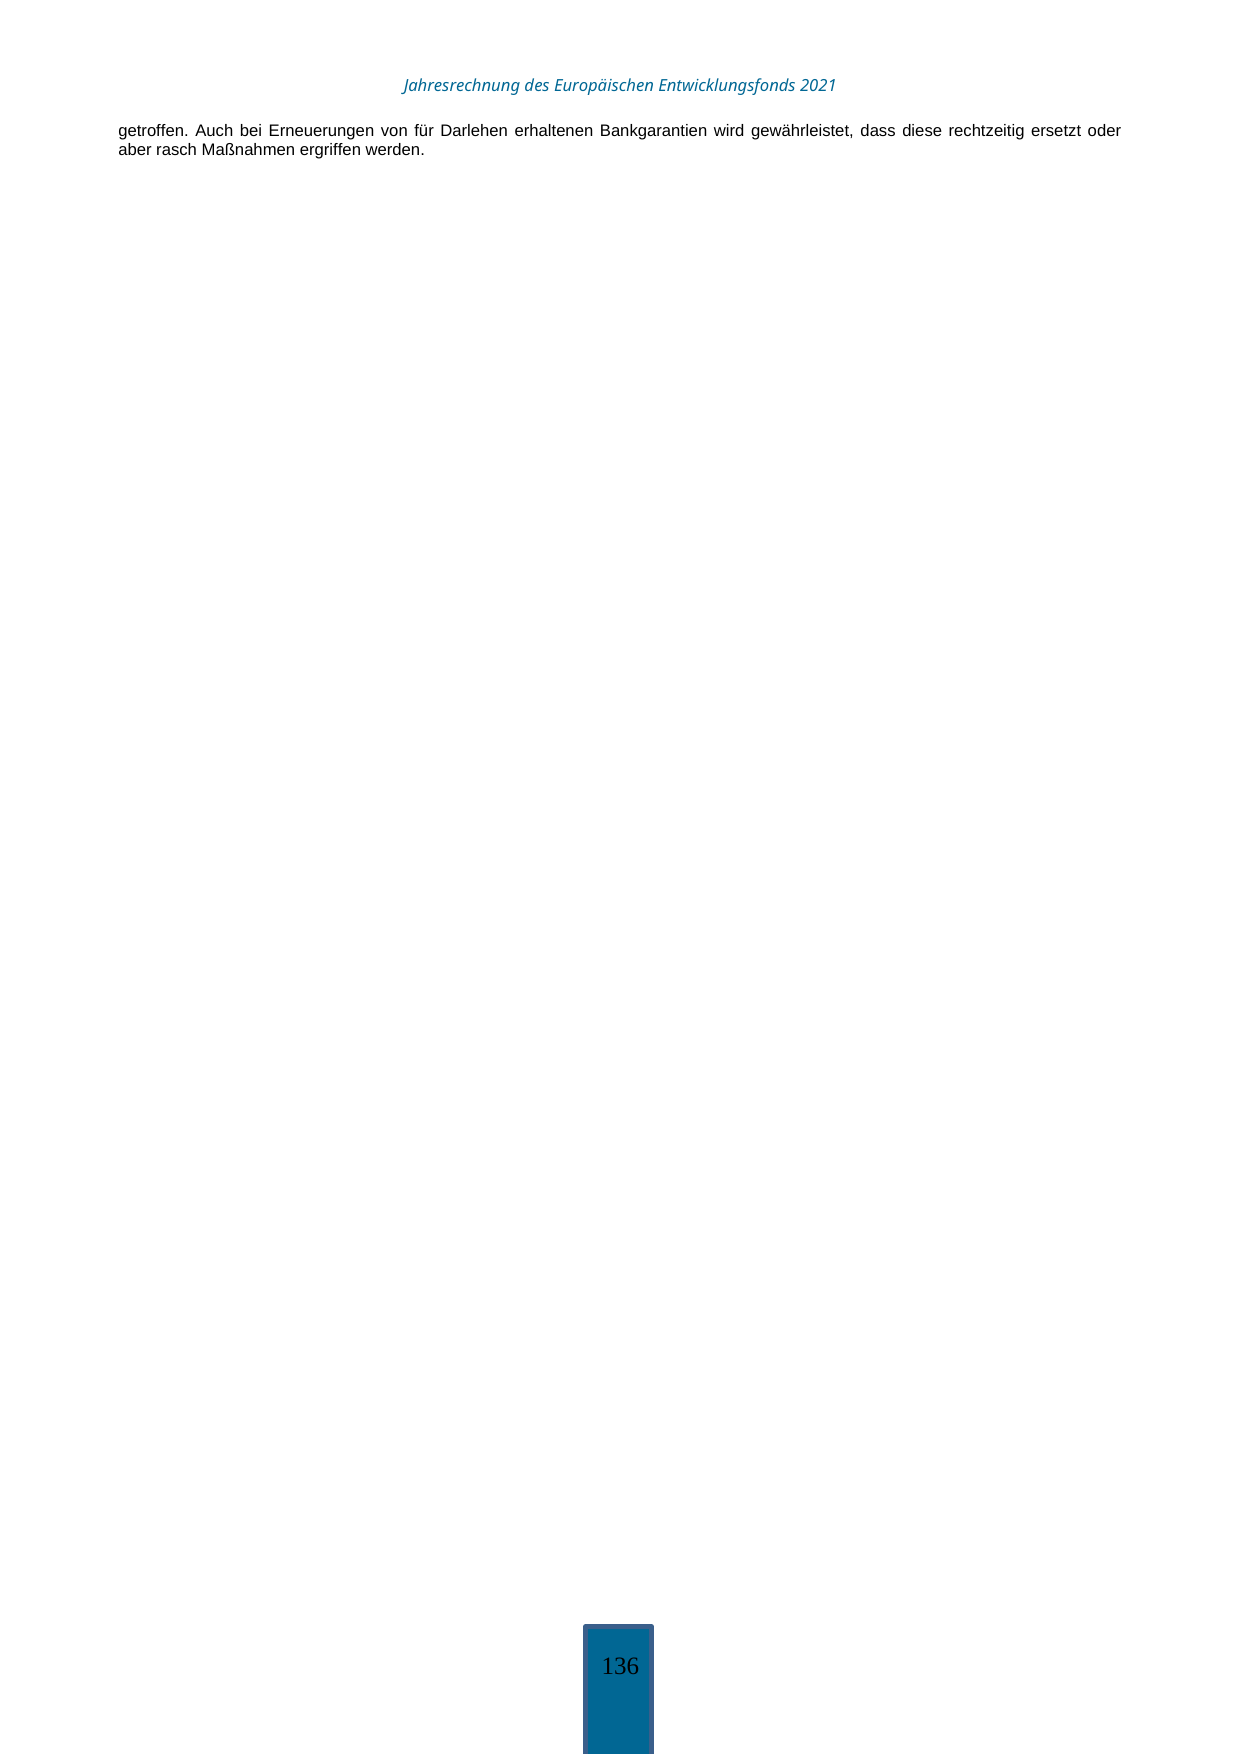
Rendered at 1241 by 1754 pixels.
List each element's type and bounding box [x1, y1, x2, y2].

text [118, 121, 1122, 159]
